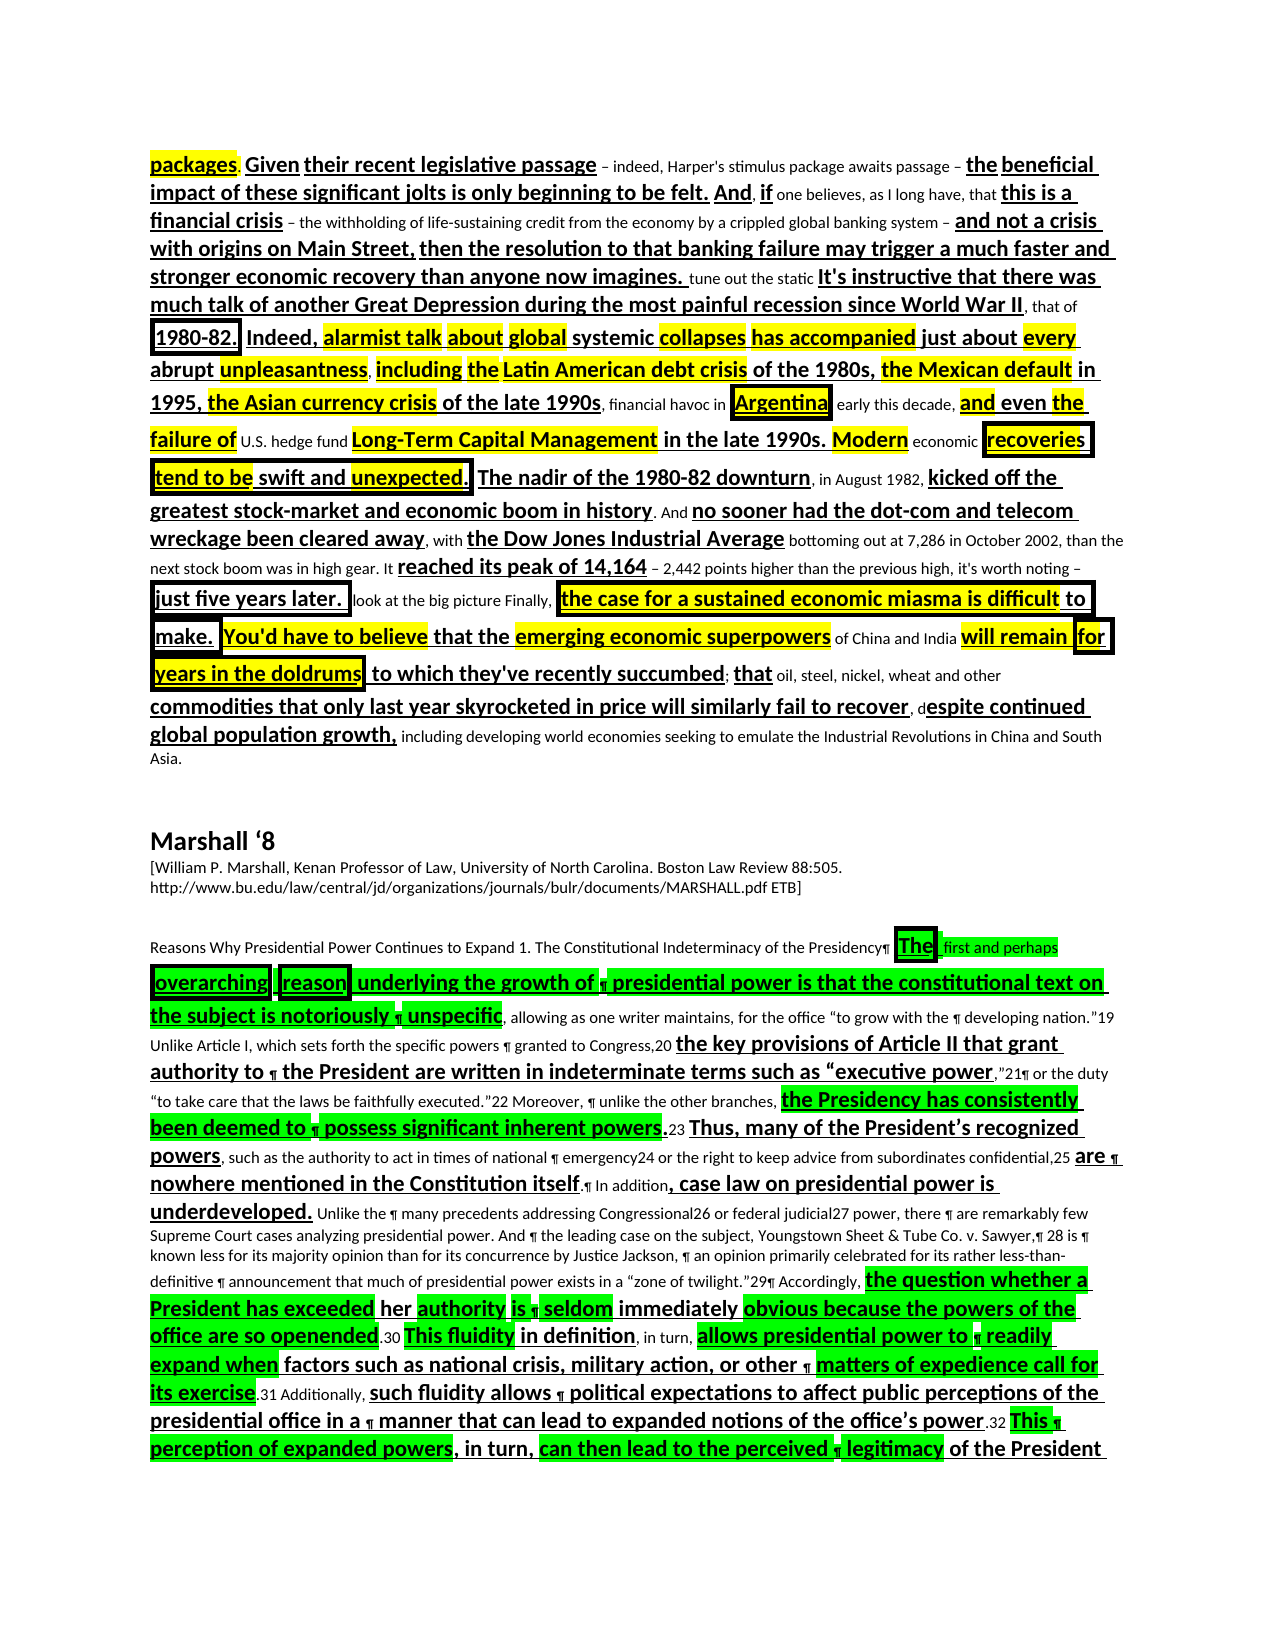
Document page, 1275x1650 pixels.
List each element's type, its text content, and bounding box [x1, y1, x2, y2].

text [150, 150, 1125, 768]
text Marshall ‘8 [150, 824, 1125, 857]
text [150, 926, 1125, 1462]
text [William P. Marshall, Kenan Professor of Law, University of North Carolina. Boston Law Review 88:505. http://www.bu.edu/law/central/jd/organizations/journals/bulr/documents/MARSHALL.pdf ETB] [150, 857, 1125, 898]
